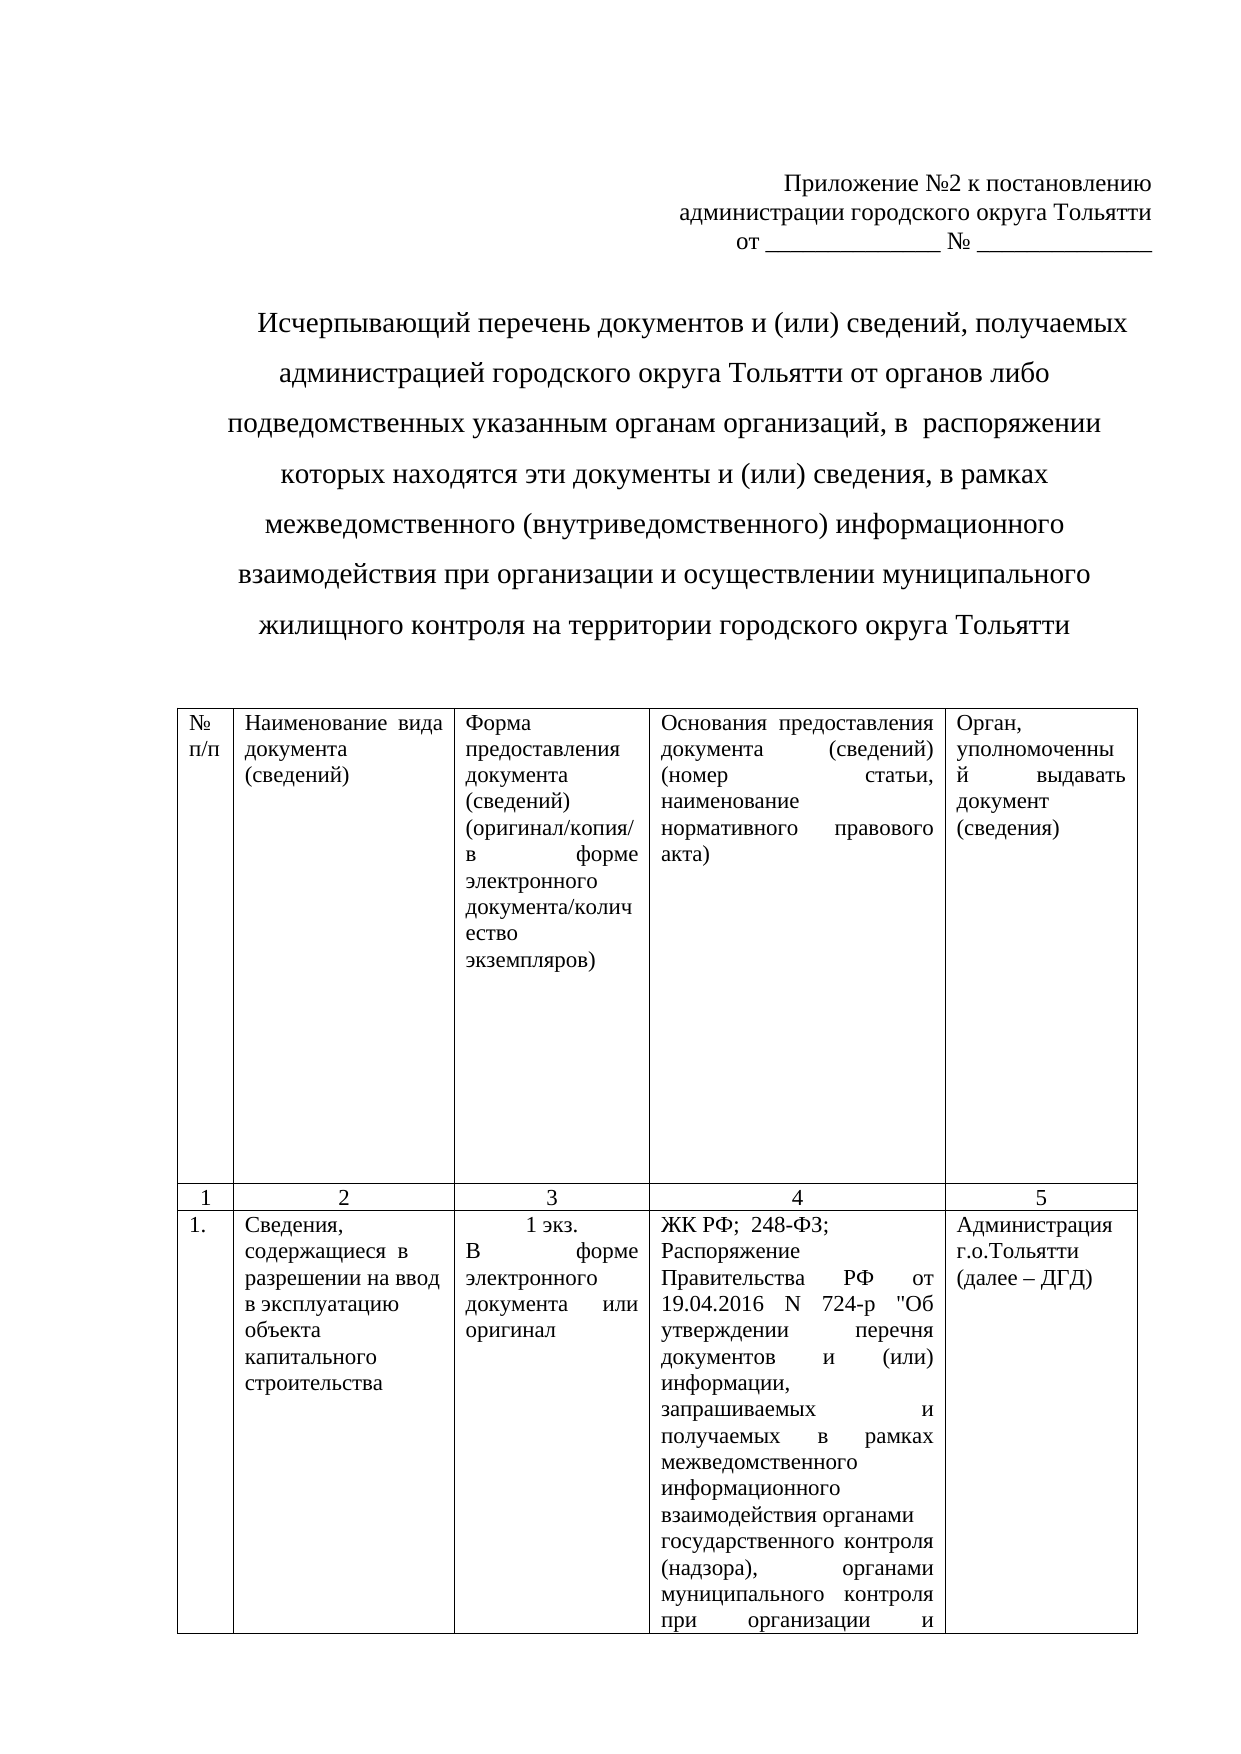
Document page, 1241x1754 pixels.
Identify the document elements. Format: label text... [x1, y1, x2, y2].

table_cell Сведения, содержащиеся в разрешении на ввод в эксплуатацию объекта капитального строительства [234, 1211, 454, 1633]
table_cell 5 [946, 1184, 1137, 1210]
table_header Основания предоставления документа (сведений) (номер статьи, наименование нормативного правового акта) [650, 709, 945, 1182]
table_cell 1 экз. В форме электронного документа или оригинал [455, 1211, 649, 1633]
table_cell 1 [178, 1184, 233, 1210]
text от ______________ № ______________ [177, 226, 1152, 255]
table_header Форма предоставления документа (сведений) (оригинал/копия/в форме электронного документа/количество экземпляров) [455, 709, 649, 1182]
table_cell 1. [178, 1211, 233, 1633]
text Приложение №2 к постановлению [177, 168, 1152, 197]
table_cell 2 [234, 1184, 454, 1210]
table_header Орган, уполномоченный выдавать документ (сведения) [946, 709, 1137, 1182]
table_cell 3 [455, 1184, 649, 1210]
table_cell Администрация г.о.Тольятти (далее – ДГД) [946, 1211, 1137, 1633]
text администрации городского округа Тольятти [177, 197, 1152, 226]
table_cell 4 [650, 1184, 945, 1210]
table_cell ЖК РФ; 248-ФЗ; Распоряжение Правительства РФ от 19.04.2016 N 724-р "Об утверждении перечня документов и (или) информации, запрашиваемых и получаемых в рамках межведомственного информационного взаимодействия органами государственного контроля (надзора), органами муниципального контроля при организации и проведении проверок от иных государственных органов, органов местного самоуправления либо подведомственных государственным органам или органам местного самоуправления организаций, в распоряжении которых находятся эти документы и (или) информация" (далее – Распоряжение Правительства №724-р) [650, 1211, 945, 1633]
table_header Наименование вида документа (сведений) [234, 709, 454, 1182]
table_header № п/п [178, 709, 233, 1182]
text Исчерпывающий перечень документов и (или) сведений, получаемых администрацией городского округа Тольятти от органов либо подведомственных указанным органам организаций, в распоряжении которых находятся эти документы и (или) сведения, в рамках межведомственного (внутриведомственного) информационного взаимодействия при организации и осуществлении муниципального жилищного контроля на территории городского округа Тольятти [177, 305, 1152, 640]
